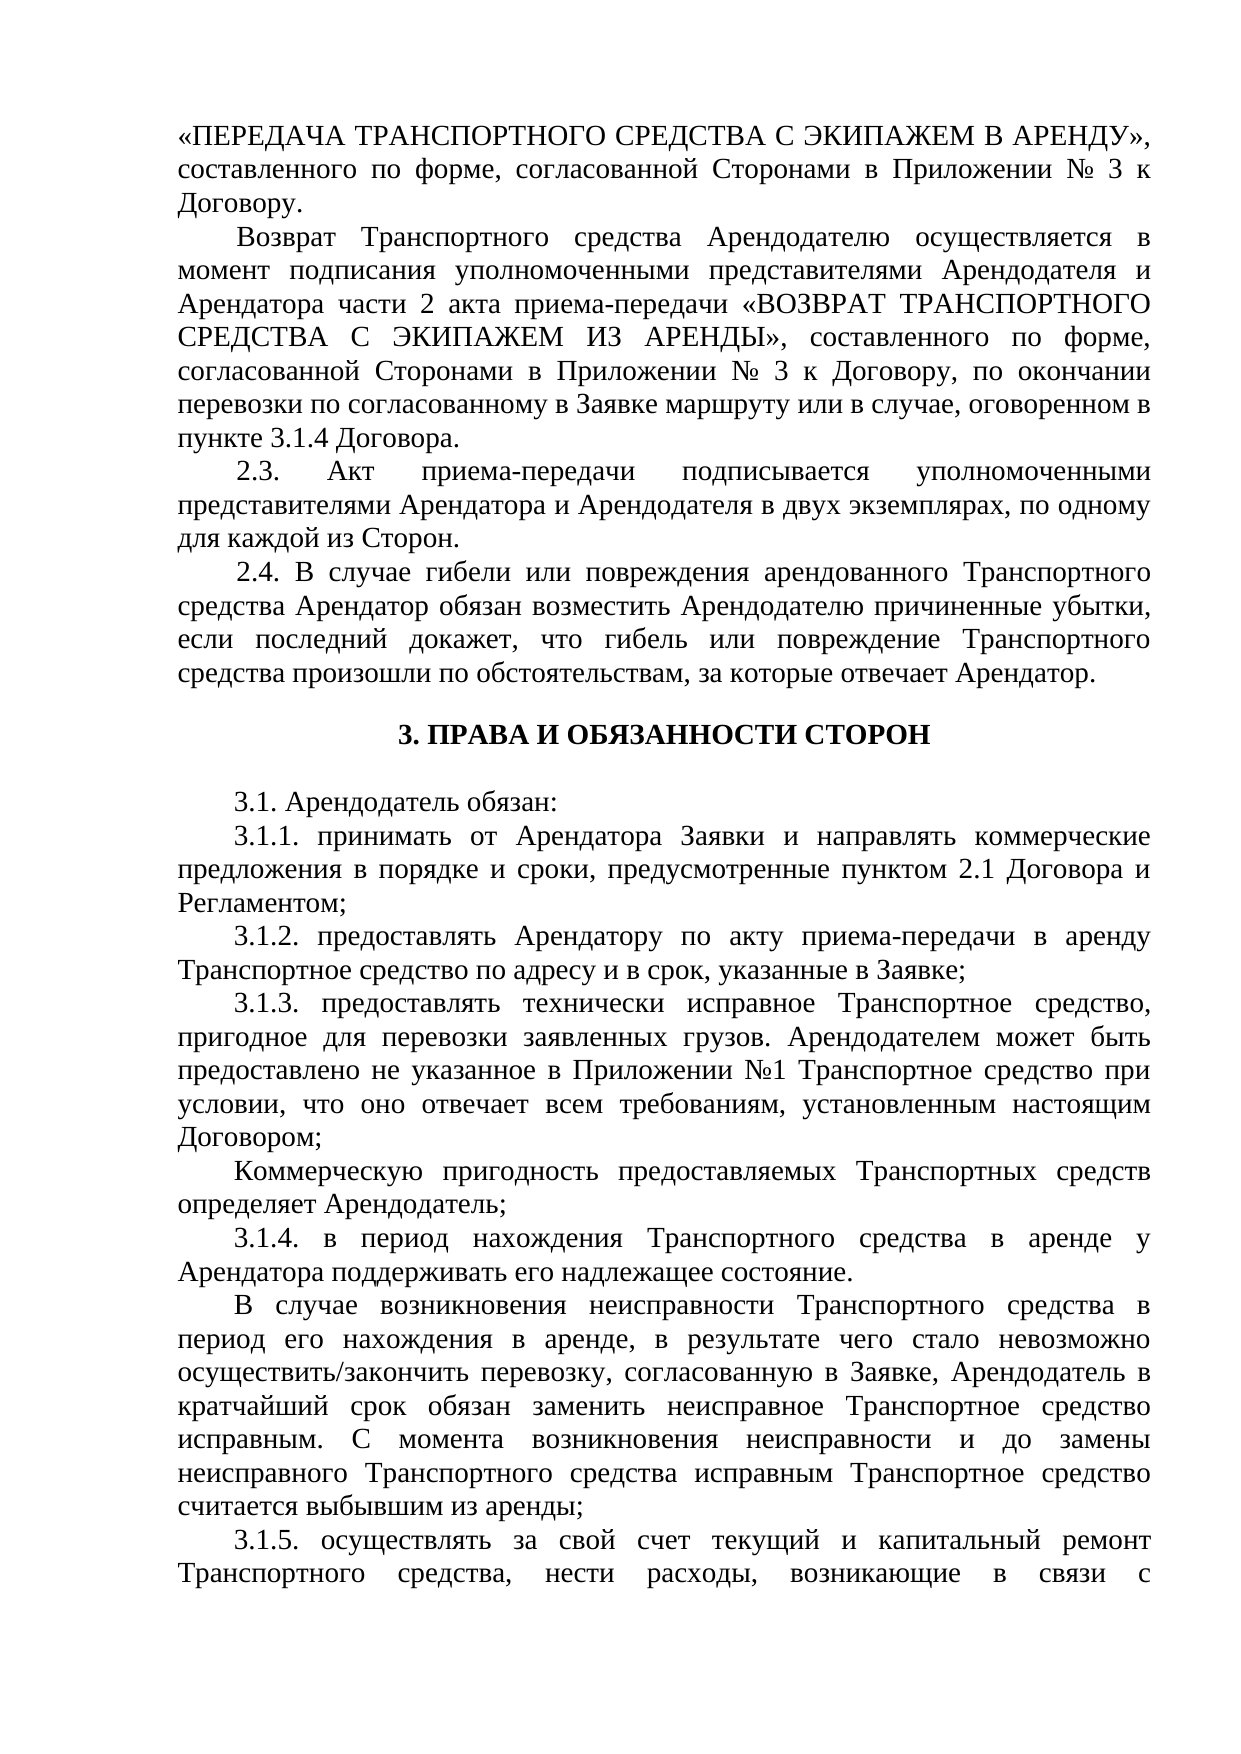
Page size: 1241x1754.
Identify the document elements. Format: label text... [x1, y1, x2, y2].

text 3. ПРАВА И ОБЯЗАННОСТИ СТОРОН [177, 717, 1152, 751]
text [177, 118, 1152, 219]
text 2.3. Акт приема-передачи подписывается уполномоченными представителями Арендатора и Арендодателя в двух экземплярах, по одному для каждой из Сторон. [177, 453, 1152, 554]
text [177, 1522, 1152, 1589]
text 3.1.2. предоставлять Арендатору по акту приема-передачи в аренду Транспортное средство по адресу и в срок, указанные в Заявке; [177, 918, 1152, 985]
text В случае возникновения неисправности Транспортного средства в период его нахождения в аренде, в результате чего стало невозможно осуществить/закончить перевозку, согласованную в Заявке, Арендодатель в кратчайший срок обязан заменить неисправное Транспортное средство исправным. С момента возникновения неисправности и до замены неисправного Транспортного средства исправным Транспортное средство считается выбывшим из аренды; [177, 1287, 1152, 1522]
text 2.4. В случае гибели или повреждения арендованного Транспортного средства Арендатор обязан возместить Арендодателю причиненные убытки, если последний докажет, что гибель или повреждение Транспортного средства произошли по обстоятельствам, за которые отвечает Арендатор. [177, 554, 1152, 688]
text 3.1. Арендодатель обязан: [177, 784, 1152, 818]
text Коммерческую пригодность предоставляемых Транспортных средств определяет Арендодатель; [177, 1153, 1152, 1220]
text Возврат Транспортного средства Арендодателю осуществляется в момент подписания уполномоченными представителями Арендодателя и Арендатора части 2 акта приема-передачи «ВОЗВРАТ ТРАНСПОРТНОГО СРЕДСТВА С ЭКИПАЖЕМ ИЗ АРЕНДЫ», составленного по форме, согласованной Сторонами в Приложении № 3 к Договору, по окончании перевозки по согласованному в Заявке маршруту или в случае, оговоренном в пункте 3.1.4 Договора. [177, 219, 1152, 453]
text 3.1.1. принимать от Арендатора Заявки и направлять коммерческие предложения в порядке и сроки, предусмотренные пунктом 2.1 Договора и Регламентом; [177, 818, 1152, 918]
text 3.1.4. в период нахождения Транспортного средства в аренде у Арендатора поддерживать его надлежащее состояние. [177, 1220, 1152, 1287]
text 3.1.3. предоставлять технически исправное Транспортное средство, пригодное для перевозки заявленных грузов. Арендодателем может быть предоставлено не указанное в Приложении №1 Транспортное средство при условии, что оно отвечает всем требованиям, установленным настоящим Договором; [177, 985, 1152, 1153]
